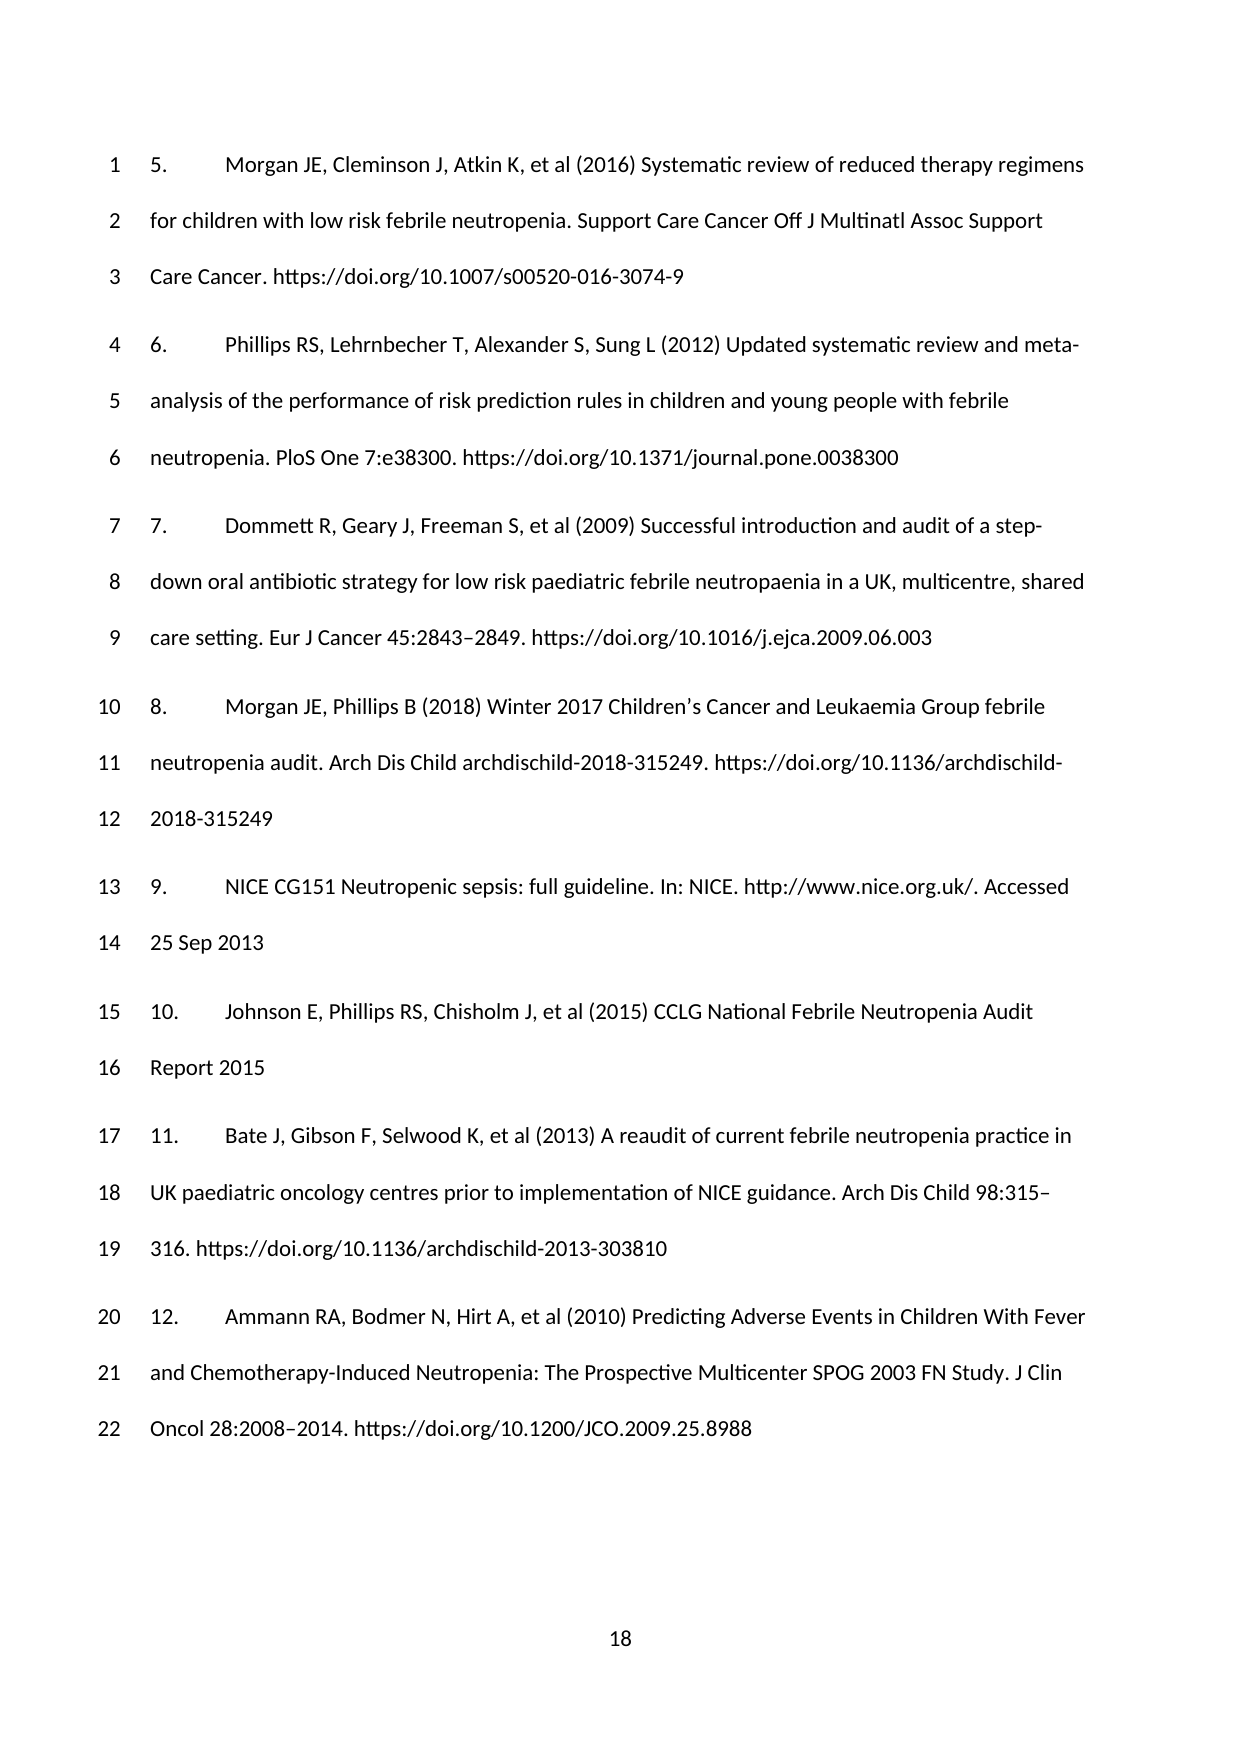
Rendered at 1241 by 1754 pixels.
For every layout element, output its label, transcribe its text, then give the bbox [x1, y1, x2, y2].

text 10. Johnson E, Phillips RS, Chisholm J, et al (2015) CCLG National Febrile Neutropenia Audit Report 2015 [150, 997, 1090, 1081]
text 11. Bate J, Gibson F, Selwood K, et al (2013) A reaudit of current febrile neutropenia practice in UK paediatric oncology centres prior to implementation of NICE guidance. Arch Dis Child 98:315–316. https://doi.org/10.1136/archdischild-2013-303810 [150, 1122, 1090, 1262]
text 9. NICE CG151 Neutropenic sepsis: full guideline. In: NICE. http://www.nice.org.uk/. Accessed 25 Sep 2013 [150, 872, 1090, 957]
text 12. Ammann RA, Bodmer N, Hirt A, et al (2010) Predicting Adverse Events in Children With Fever and Chemotherapy-Induced Neutropenia: The Prospective Multicenter SPOG 2003 FN Study. J Clin Oncol 28:2008–2014. https://doi.org/10.1200/JCO.2009.25.8988 [150, 1302, 1090, 1442]
text 8. Morgan JE, Phillips B (2018) Winter 2017 Children’s Cancer and Leukaemia Group febrile neutropenia audit. Arch Dis Child archdischild-2018-315249. https://doi.org/10.1136/archdischild-2018-315249 [150, 692, 1090, 832]
text 7. Dommett R, Geary J, Freeman S, et al (2009) Successful introduction and audit of a step-down oral antibiotic strategy for low risk paediatric febrile neutropaenia in a UK, multicentre, shared care setting. Eur J Cancer 45:2843–2849. https://doi.org/10.1016/j.ejca.2009.06.003 [150, 511, 1090, 651]
text 5. Morgan JE, Cleminson J, Atkin K, et al (2016) Systematic review of reduced therapy regimens for children with low risk febrile neutropenia. Support Care Cancer Off J Multinatl Assoc Support Care Cancer. https://doi.org/10.1007/s00520-016-3074-9 [150, 150, 1090, 290]
text 6. Phillips RS, Lehrnbecher T, Alexander S, Sung L (2012) Updated systematic review and meta-analysis of the performance of risk prediction rules in children and young people with febrile neutropenia. PloS One 7:e38300. https://doi.org/10.1371/journal.pone.0038300 [150, 331, 1090, 471]
